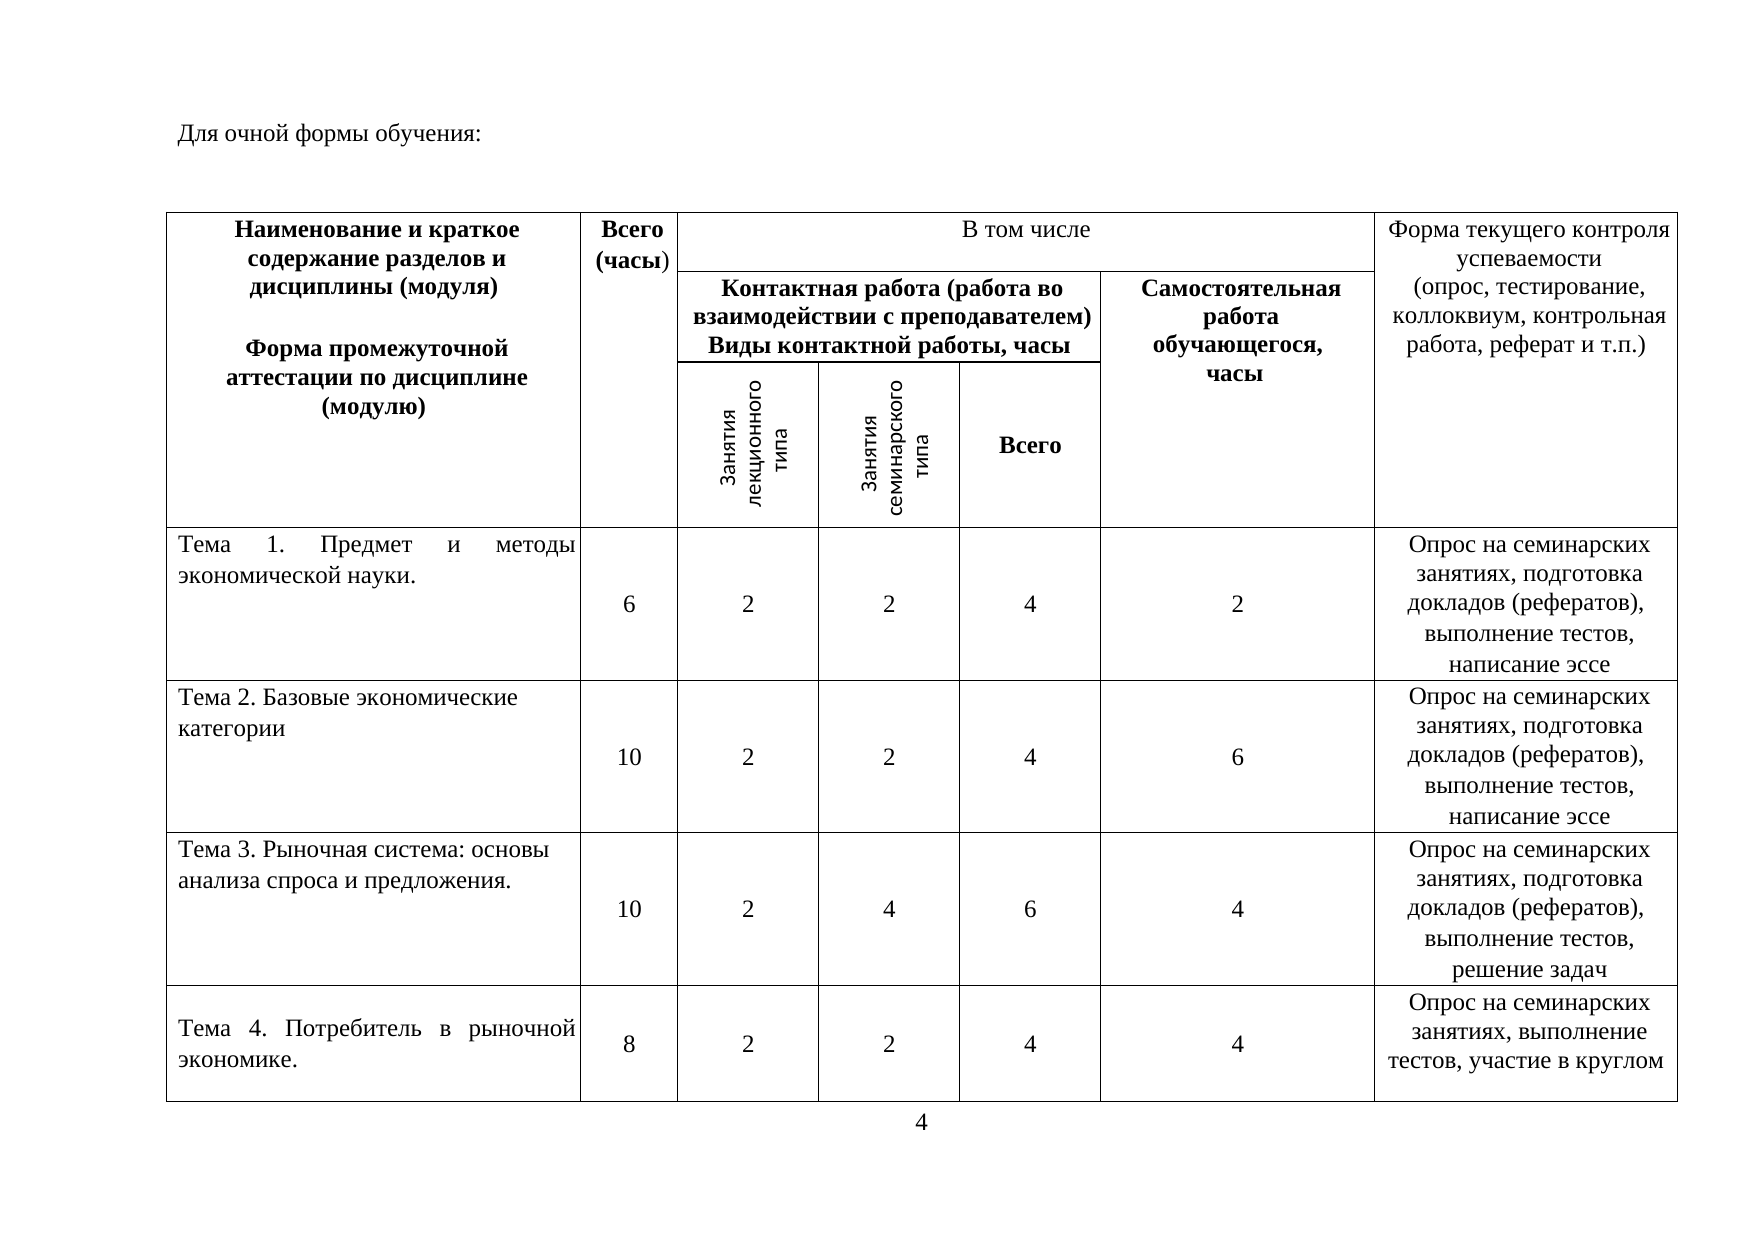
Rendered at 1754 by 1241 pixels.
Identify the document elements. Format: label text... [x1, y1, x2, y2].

table_cell [819, 363, 959, 527]
table_cell 2 [678, 833, 818, 985]
table_cell 2 [1101, 528, 1374, 680]
table_cell 6 [960, 833, 1100, 985]
table_cell 10 [581, 681, 677, 832]
table_cell Тема 1. Предмет и методы экономической науки. [167, 528, 580, 680]
table_cell 2 [678, 528, 818, 680]
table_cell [167, 986, 580, 1101]
table_cell 4 [819, 833, 959, 985]
table_cell 4 [960, 528, 1100, 680]
table_cell Опрос на семинарских занятиях, подготовка докладов (рефератов), выполнение тестов, написание эссе [1375, 528, 1677, 680]
table_header В том числе [678, 213, 1374, 271]
table_cell 6 [1101, 681, 1374, 832]
table_cell 4 [1101, 833, 1374, 985]
table_cell Самостоятельная работа обучающегося, часы [1101, 272, 1374, 527]
table_cell Всего [960, 363, 1100, 527]
table_cell 2 [819, 681, 959, 832]
table_cell 2 [678, 986, 818, 1101]
table_cell Опрос на семинарских занятиях, подготовка докладов (рефератов), выполнение тестов, решение задач [1375, 833, 1677, 985]
table_cell 2 [678, 681, 818, 832]
table_cell 4 [960, 986, 1100, 1101]
table_cell 4 [960, 681, 1100, 832]
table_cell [1375, 986, 1677, 1101]
table_header Наименование и краткое содержание разделов и дисциплины (модуля) Форма промежуточной аттестации по дисциплине (модулю) [167, 213, 580, 527]
table_cell 8 [581, 986, 677, 1101]
table_cell Тема 2. Базовые экономические категории [167, 681, 580, 832]
table_cell Контактная работа (работа во взаимодействии с преподавателем) Виды контактной работы, часы [678, 272, 1100, 361]
table_cell 10 [581, 833, 677, 985]
table_cell Опрос на семинарских занятиях, подготовка докладов (рефератов), выполнение тестов, написание эссе [1375, 681, 1677, 832]
table_cell Тема 3. Рыночная система: основы анализа спроса и предложения. [167, 833, 580, 985]
table_cell 6 [581, 528, 677, 680]
table_header Всего (часы) [581, 213, 677, 527]
table_cell 2 [819, 528, 959, 680]
table_cell 4 [1101, 986, 1374, 1101]
table_cell [678, 363, 818, 527]
table_cell 2 [819, 986, 959, 1101]
table_header Форма текущего контроля успеваемости (опрос, тестирование, коллоквиум, контрольная работа, реферат и т.п.) [1375, 213, 1677, 527]
text Для очной формы обучения: [177, 118, 1665, 147]
